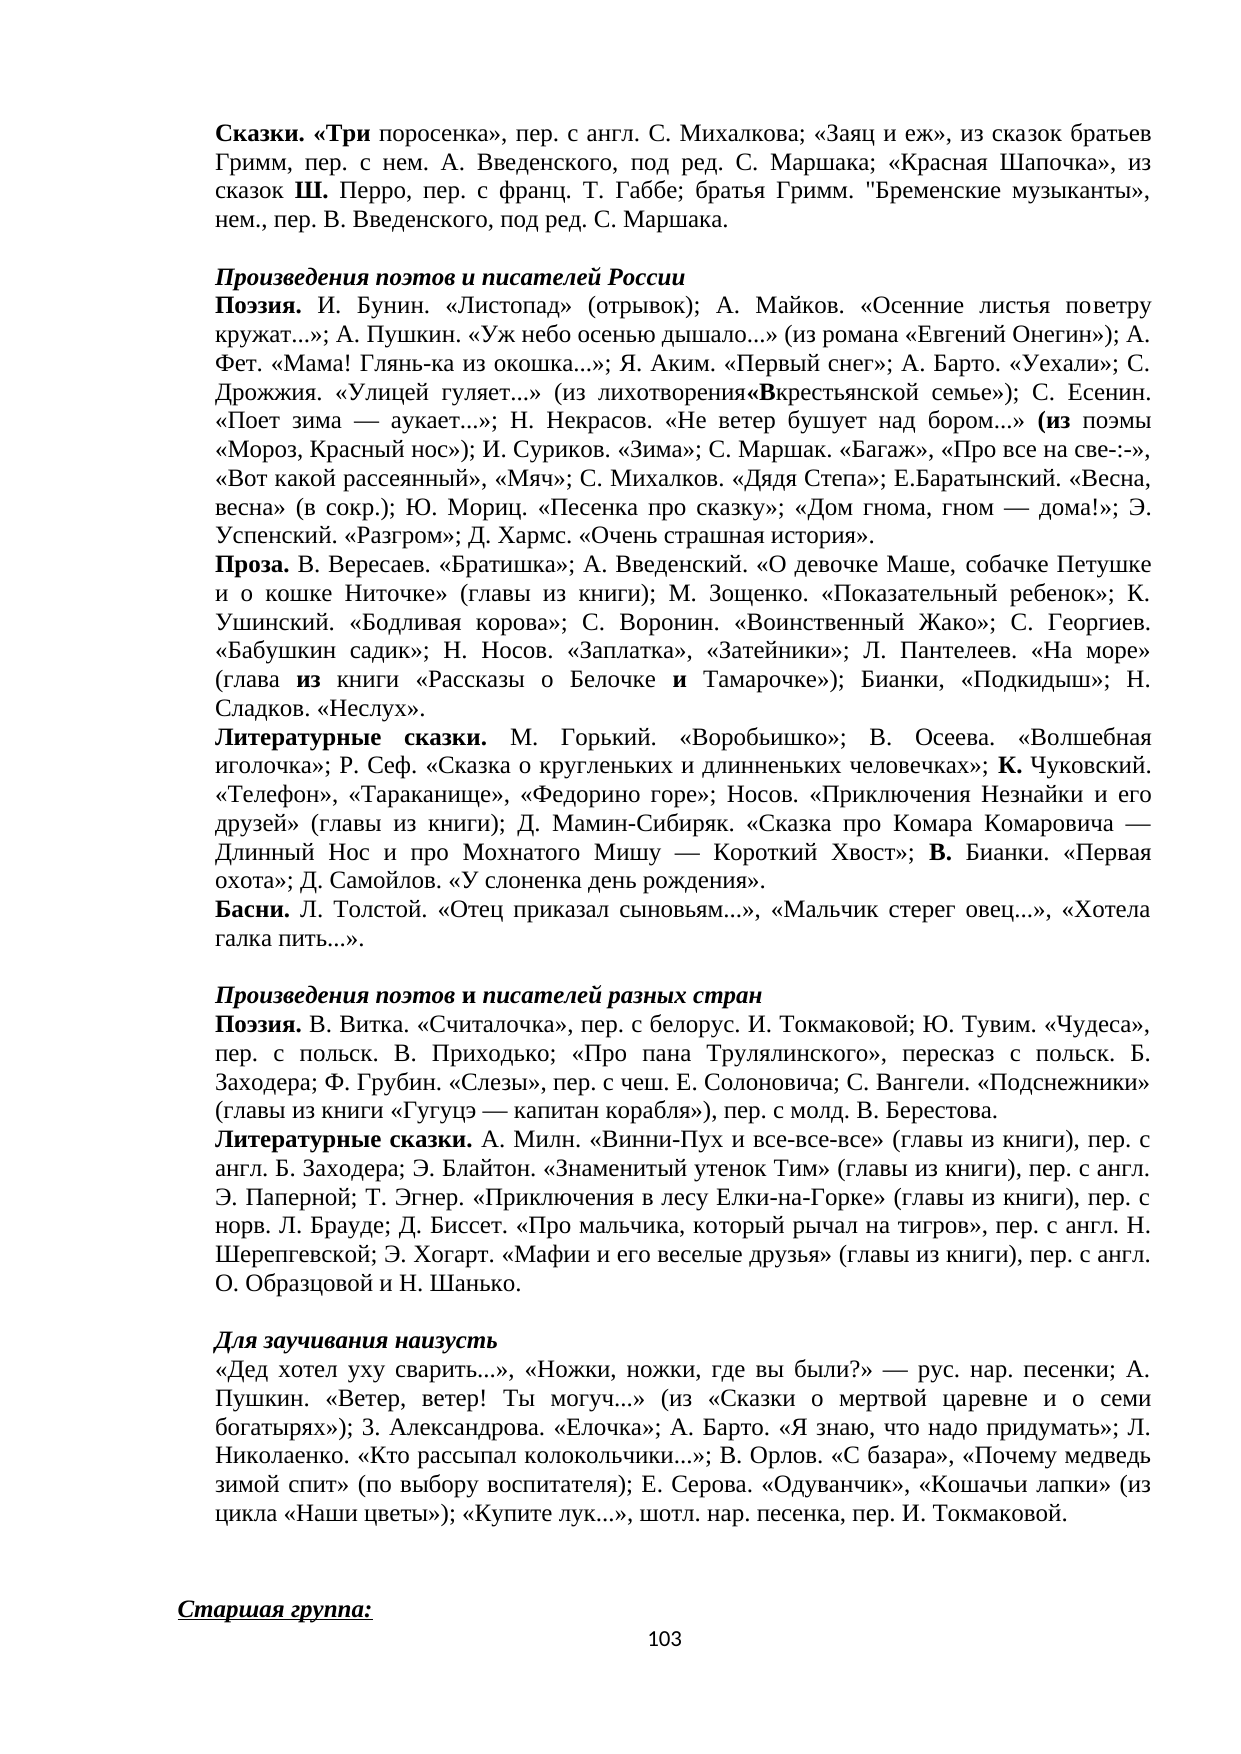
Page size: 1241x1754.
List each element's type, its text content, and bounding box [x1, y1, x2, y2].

text Поэзия. И. Бунин. «Листопад» (отрывок); А. Майков. «Осенние листья поветру кружат...»; А. Пушкин. «Уж небо осенью дышало...» (из романа «Евгений Онегин»); А. Фет. «Мама! Глянь-ка из окошка...»; Я. Аким. «Первый снег»; А. Барто. «Уехали»; С. Дрожжия. «Улицей гуляет...» (из лихотворения«Вкрестьянской семье»); С. Есенин. «Поет зима — аукает...»; Н. Некрасов. «Не ветер бушует над бором...» (из поэмы «Мороз, Красный нос»); И. Суриков. «Зима»; С. Маршак. «Багаж», «Про все на све-:-», «Вот какой рассеянный», «Мяч»; С. Михалков. «Дядя Степа»; Е.Баратынский. «Весна, весна» (в сокр.); Ю. Мориц. «Песенка про сказку»; «Дом гнома, гном — дома!»; Э. Успенский. «Разгром»; Д. Хармс. «Очень страшная история». [215, 291, 1152, 549]
text Старшая группа: [177, 1594, 1152, 1623]
text Литературные сказки. А. Милн. «Винни-Пух и все-все-все» (главы из книги), пер. с англ. Б. Заходера; Э. Блайтон. «Знаменитый утенок Тим» (главы из книги), пер. с англ. Э. Паперной; Т. Эгнер. «Приключения в лесу Елки-на-Горке» (главы из книги), пер. с норв. Л. Брауде; Д. Биссет. «Про мальчика, который рычал на тигров», пер. с англ. Н. Шерепгевской; Э. Хогарт. «Мафии и его веселые друзья» (главы из книги), пер. с англ. О. Образцовой и Н. Шанько. [215, 1124, 1152, 1297]
text Литературные сказки. М. Горький. «Воробьишко»; В. Осеева. «Волшебная иголочка»; Р. Сеф. «Сказка о кругленьких и длинненьких человечках»; К. Чуковский. «Телефон», «Тараканище», «Федорино горе»; Носов. «Приключения Незнайки и его друзей» (главы из книги); Д. Мамин-Сибиряк. «Сказка про Комара Комаровича — Длинный Нос и про Мохнатого Мишу — Короткий Хвост»; В. Бианки. «Первая охота»; Д. Самойлов. «У слоненка день рождения». [215, 722, 1152, 894]
text Басни. Л. Толстой. «Отец приказал сыновьям...», «Мальчик стерег овец...», «Хотела галка пить...». [215, 894, 1152, 952]
text Сказки. «Три поросенка», пер. с англ. С. Михалкова; «Заяц и еж», из сказок братьев Гримм, пер. с нем. А. Введенского, под ред. С. Маршака; «Красная Шапочка», из сказок Ш. Перро, пер. с франц. Т. Габбе; братья Гримм. "Бременские музыканты», нем., пер. В. Введенского, под ред. С. Маршака. [215, 118, 1152, 233]
text Проза. В. Вересаев. «Братишка»; А. Введенский. «О девочке Маше, собачке Петушке и о кошке Ниточке» (главы из книги); М. Зощенко. «Показательный ребенок»; К. Ушинский. «Бодливая корова»; С. Воронин. «Воинственный Жако»; С. Георгиев. «Бабушкин садик»; Н. Носов. «Заплатка», «Затейники»; Л. Пантелеев. «На море» (глава из книги «Рассказы о Белочке и Тамарочке»); Бианки, «Подкидыш»; Н. Сладков. «Неслух». [215, 549, 1152, 722]
text Произведения поэтов и писателей разных стран [215, 981, 1152, 1009]
text «Дед хотел уху сварить...», «Ножки, ножки, где вы были?» — рус. нар. песенки; А. Пушкин. «Ветер, ветер! Ты могуч...» (из «Сказки о мертвой царевне и о семи богатырях»); 3. Александрова. «Елочка»; А. Барто. «Я знаю, что надо придумать»; Л. Николаенко. «Кто рассыпал колокольчики...»; В. Орлов. «С базара», «Почему медведь зимой спит» (по выбору воспитателя); Е. Серова. «Одуванчик», «Кошачьи лапки» (из цикла «Наши цветы»); «Купите лук...», шотл. нар. песенка, пер. И. Токмаковой. [215, 1354, 1152, 1527]
text Для заучивания наизусть [215, 1326, 1152, 1354]
text Произведения поэтов и писателей России [215, 262, 1152, 291]
text Поэзия. В. Витка. «Считалочка», пер. с белорус. И. Токмаковой; Ю. Тувим. «Чудеса», пер. с польск. В. Приходько; «Про пана Трулялинского», пересказ с польск. Б. Заходера; Ф. Грубин. «Слезы», пер. с чеш. Е. Солоновича; С. Вангели. «Подснежники» (главы из книги «Гугуцэ — капитан корабля»), пер. с молд. В. Берестова. [215, 1009, 1152, 1124]
